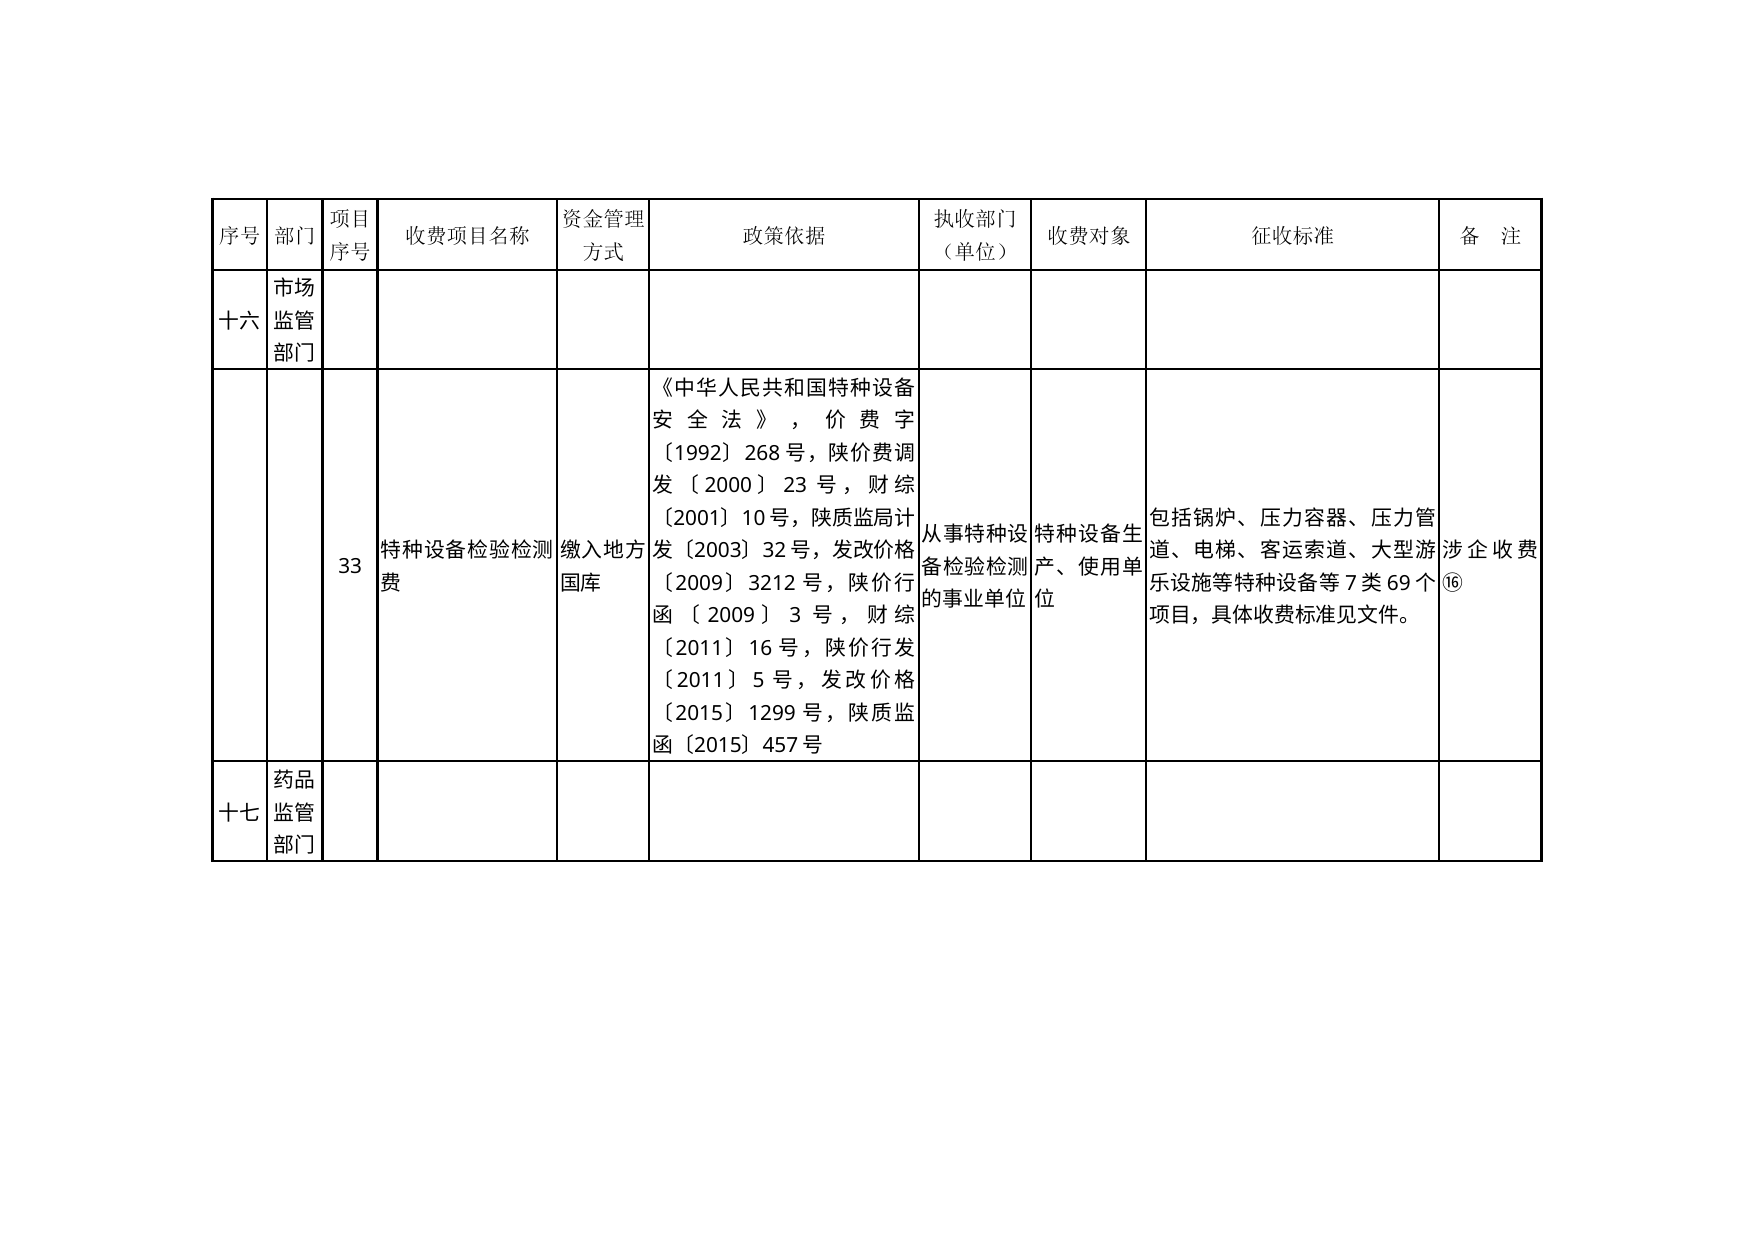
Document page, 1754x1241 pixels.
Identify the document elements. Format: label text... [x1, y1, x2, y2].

table_header 执收部门（单位） [920, 200, 1030, 268]
table_header 资金管理方式 [558, 200, 648, 268]
table_cell 从事特种设备检验检测的事业单位 [920, 370, 1030, 760]
table_cell 市场监管部门 [268, 271, 321, 368]
table_cell 药品监管部门 [268, 762, 321, 860]
table_cell 特种设备生产、使用单位 [1032, 370, 1145, 760]
table_cell [379, 271, 556, 368]
table_cell 十六 [214, 271, 266, 368]
table_cell [324, 271, 376, 368]
table_cell [558, 762, 648, 860]
table_cell [214, 370, 266, 760]
table_header 部门 [268, 200, 321, 268]
table_cell [920, 271, 1030, 368]
table_cell 缴入地方国库 [558, 370, 648, 760]
table_cell [268, 370, 321, 760]
table_cell [1147, 762, 1438, 860]
table_header 收费项目名称 [379, 200, 556, 268]
table_header 收费对象 [1032, 200, 1145, 268]
table_header 征收标准 [1147, 200, 1438, 268]
table_cell [920, 762, 1030, 860]
table_cell [1147, 271, 1438, 368]
table_cell 包括锅炉、压力容器、压力管道、电梯、客运索道、大型游乐设施等特种设备等7类69个项目，具体收费标准见文件。 [1147, 370, 1438, 760]
table_cell 《中华人民共和国特种设备安全法》，价费字〔1992〕268号，陕价费调发〔2000〕23号，财综〔2001〕10号，陕质监局计发〔2003〕32号，发改价格〔2009〕3212号，陕价行函〔2009〕3号，财综〔2011〕16号，陕价行发〔2011〕5号，发改价格〔2015〕1299号，陕质监函〔2015〕457号 [650, 370, 918, 760]
table_cell [1032, 762, 1145, 860]
table_cell [1440, 762, 1540, 860]
table_cell 十七 [214, 762, 266, 860]
table_cell 特种设备检验检测费 [379, 370, 556, 760]
table_cell [650, 762, 918, 860]
table_cell 涉企收费⑯ [1440, 370, 1540, 760]
table_cell [558, 271, 648, 368]
table_header 备 注 [1440, 200, 1540, 268]
table_header 序号 [214, 200, 266, 268]
table_cell 33 [324, 370, 376, 760]
table_cell [1440, 271, 1540, 368]
table_cell [379, 762, 556, 860]
table_header 政策依据 [650, 200, 918, 268]
table_cell [324, 762, 376, 860]
table_cell [1032, 271, 1145, 368]
table_cell [650, 271, 918, 368]
table_header 项目序号 [324, 200, 376, 268]
